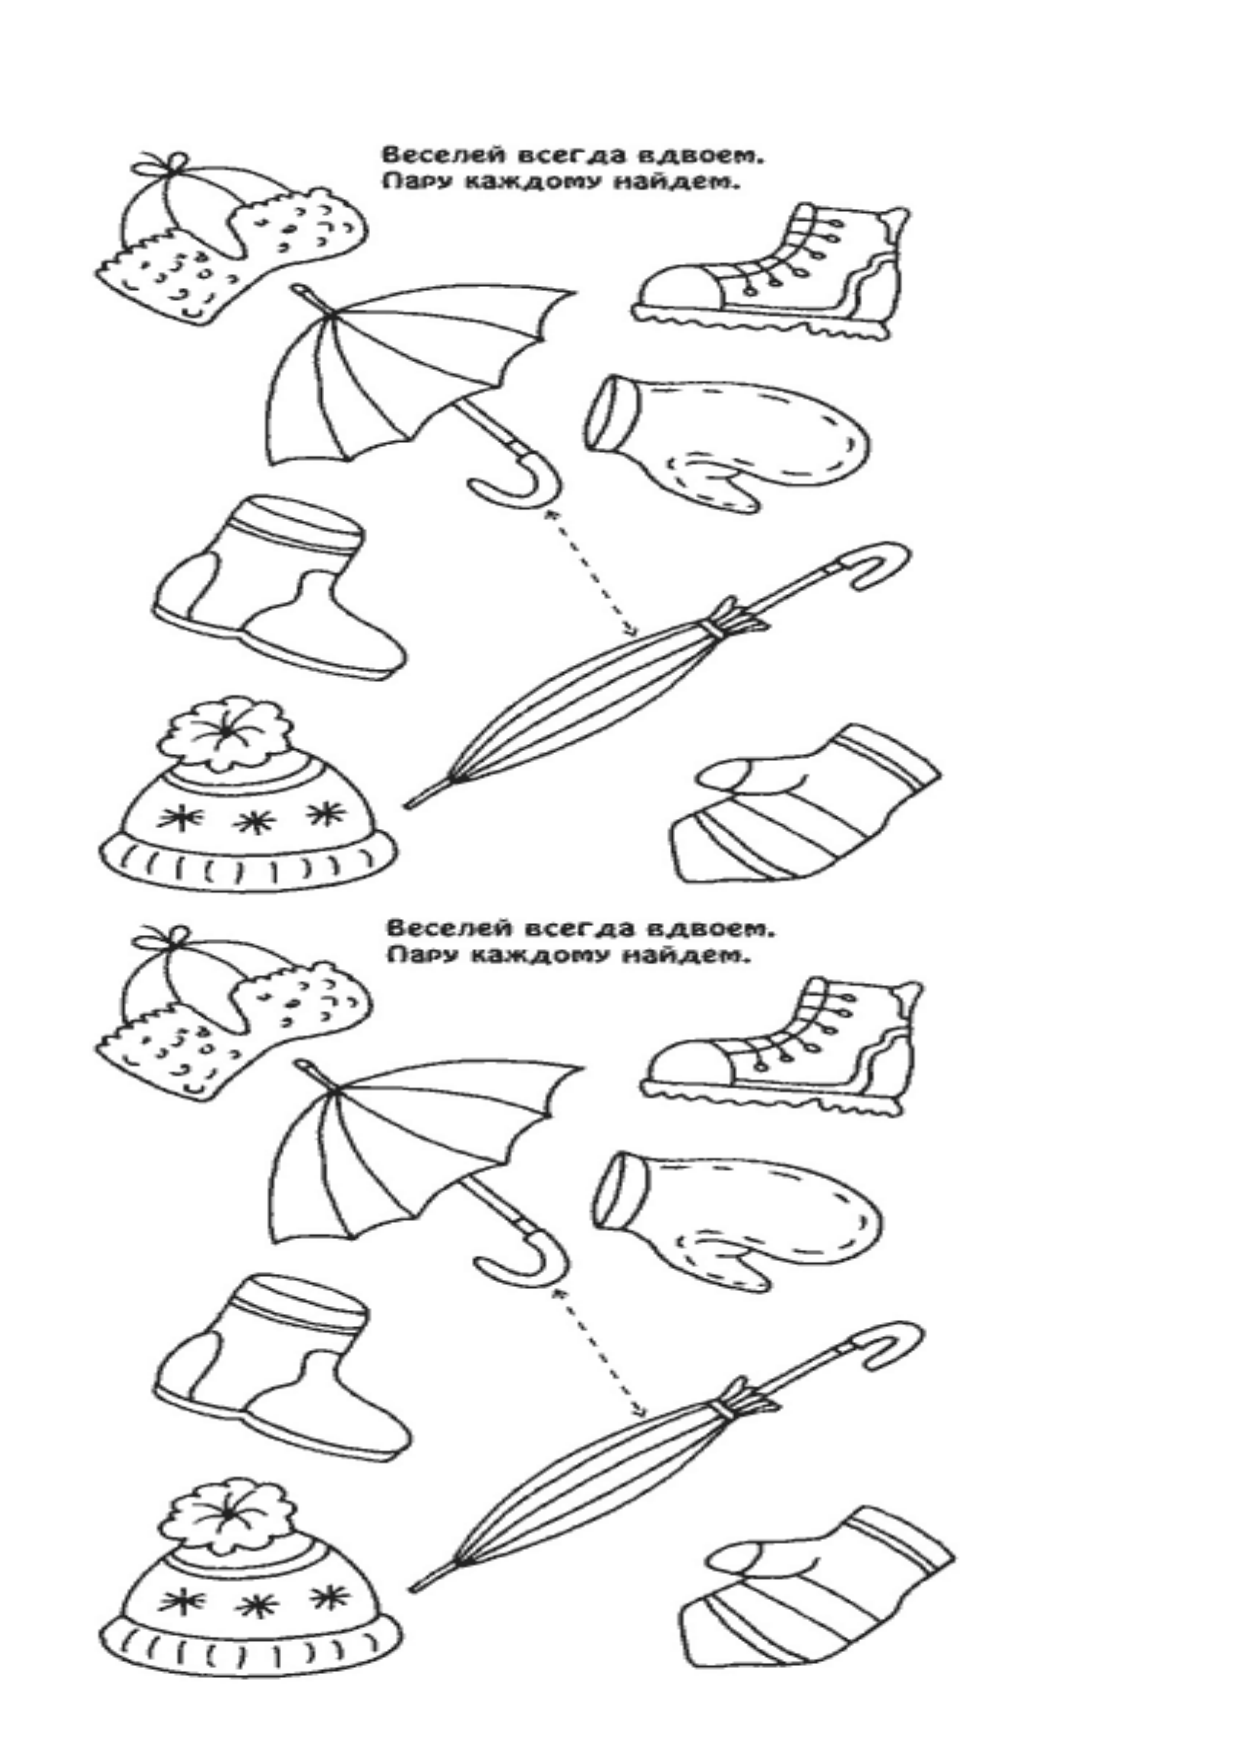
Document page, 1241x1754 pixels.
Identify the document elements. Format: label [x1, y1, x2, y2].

picture [88, 131, 965, 1690]
